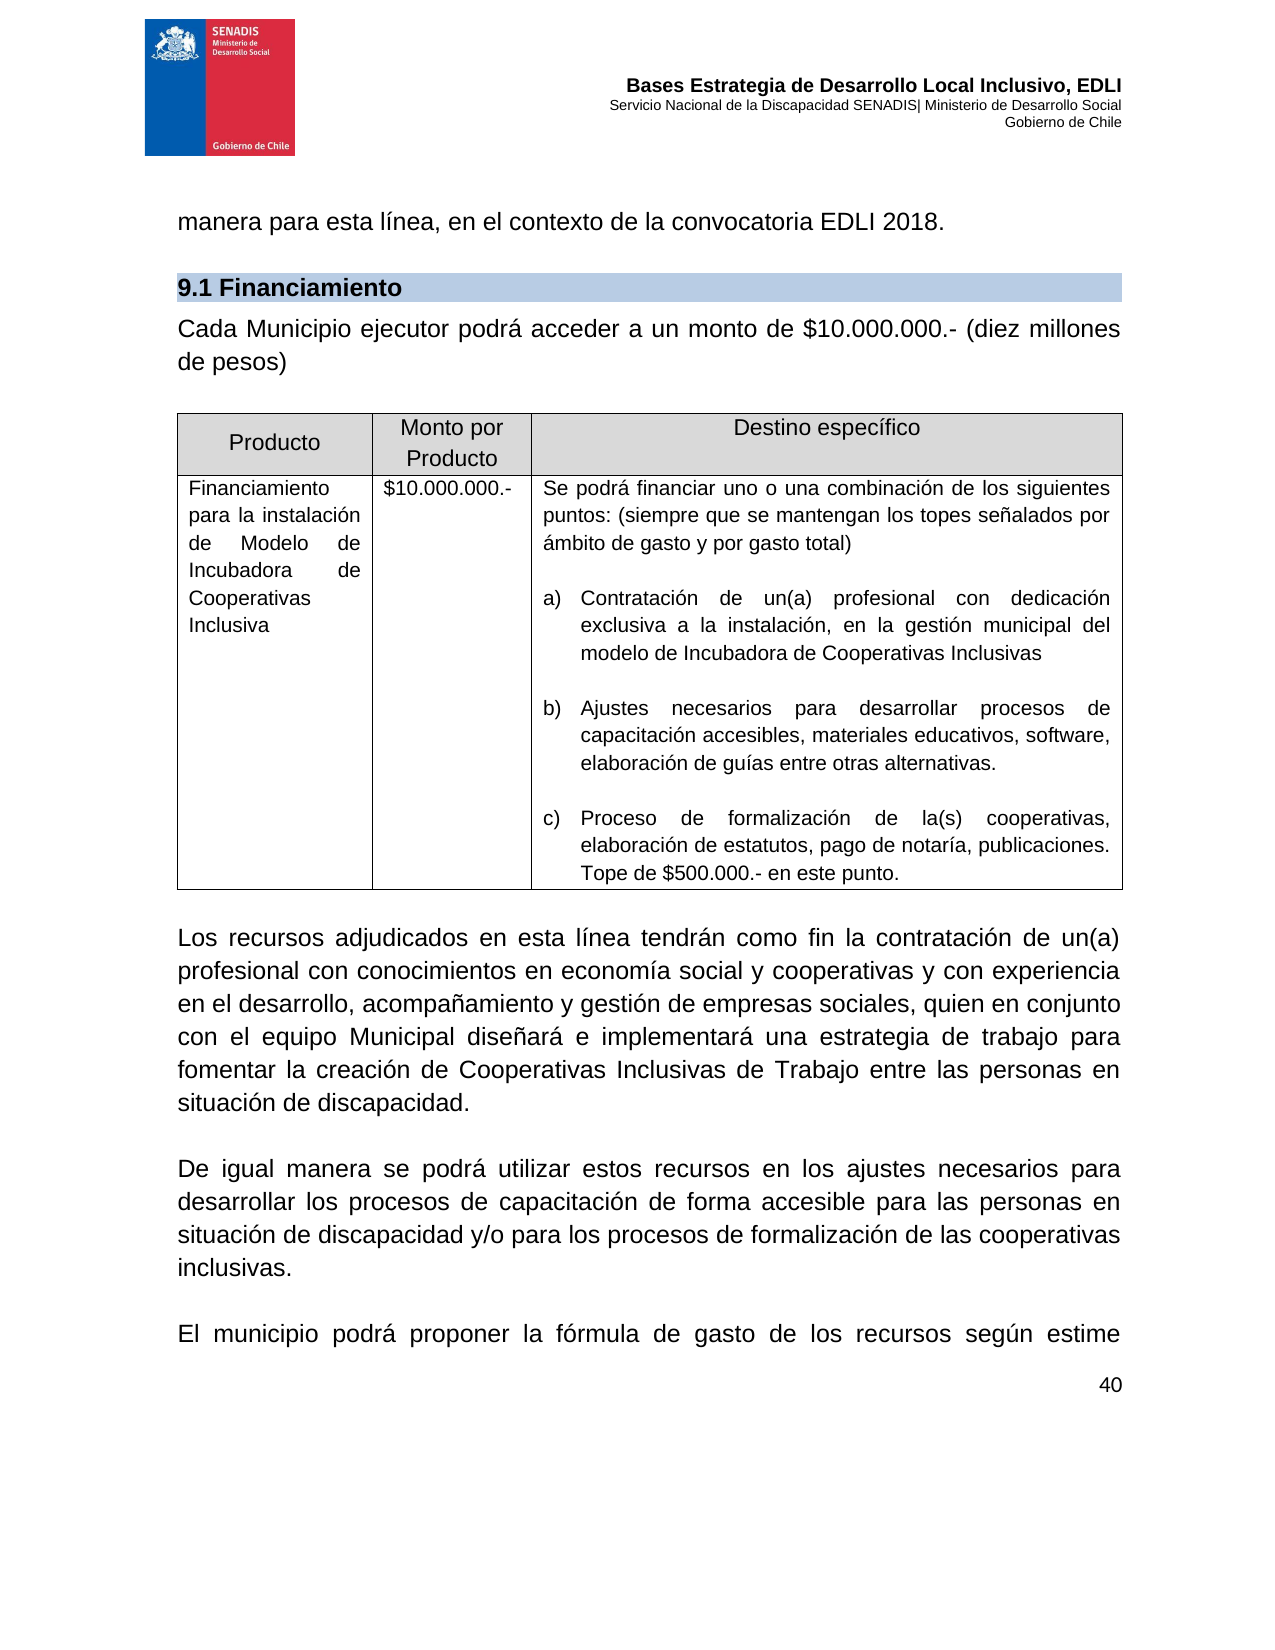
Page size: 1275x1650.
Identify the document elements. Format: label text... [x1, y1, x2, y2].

table_header Destino específico [532, 414, 1122, 475]
text De igual manera se podrá utilizar estos recursos en los ajustes necesarios para desarrollar los procesos de capacitación de forma accesible para las personas en situación de discapacidad y/o para los procesos de formalización de las cooperativas inclusivas. [177, 1154, 1122, 1282]
text Cada Municipio ejecutor podrá acceder a un monto de $10.000.000.- (diez millones de pesos) [177, 314, 1122, 376]
picture [144, 19, 295, 156]
table_header Monto por Producto [373, 414, 531, 475]
subtitle 9.1 Financiamiento [177, 273, 1122, 302]
table_header Producto [178, 414, 372, 475]
table_cell Se podrá financiar uno o una combinación de los siguientes puntos: (siempre que se mantengan los topes señalados por ámbito de gasto y por gasto total) Contratación de un(a) profesional con dedicación exclusiva a la instalación, en la gestión municipal del modelo de Incubadora de Cooperativas Inclusivas Ajustes necesarios para desarrollar procesos de capacitación accesibles, materiales educativos, software, elaboración de guías entre otras alternativas. Proceso de formalización de la(s) cooperativas, elaboración de estatutos, pago de notaría, publicaciones. Tope de $500.000.- en este punto. [532, 476, 1122, 888]
table_cell $10.000.000.- [373, 476, 531, 888]
table_cell Financiamiento para la instalación de Modelo de Incubadora de Cooperativas Inclusiva [178, 476, 372, 888]
text Los recursos adjudicados en esta línea tendrán como fin la contratación de un(a) profesional con conocimientos en economía social y cooperativas y con experiencia en el desarrollo, acompañamiento y gestión de empresas sociales, quien en conjunto con el equipo Municipal diseñará e implementará una estrategia de trabajo para fomentar la creación de Cooperativas Inclusivas de Trabajo entre las personas en situación de discapacidad. [177, 923, 1122, 1116]
